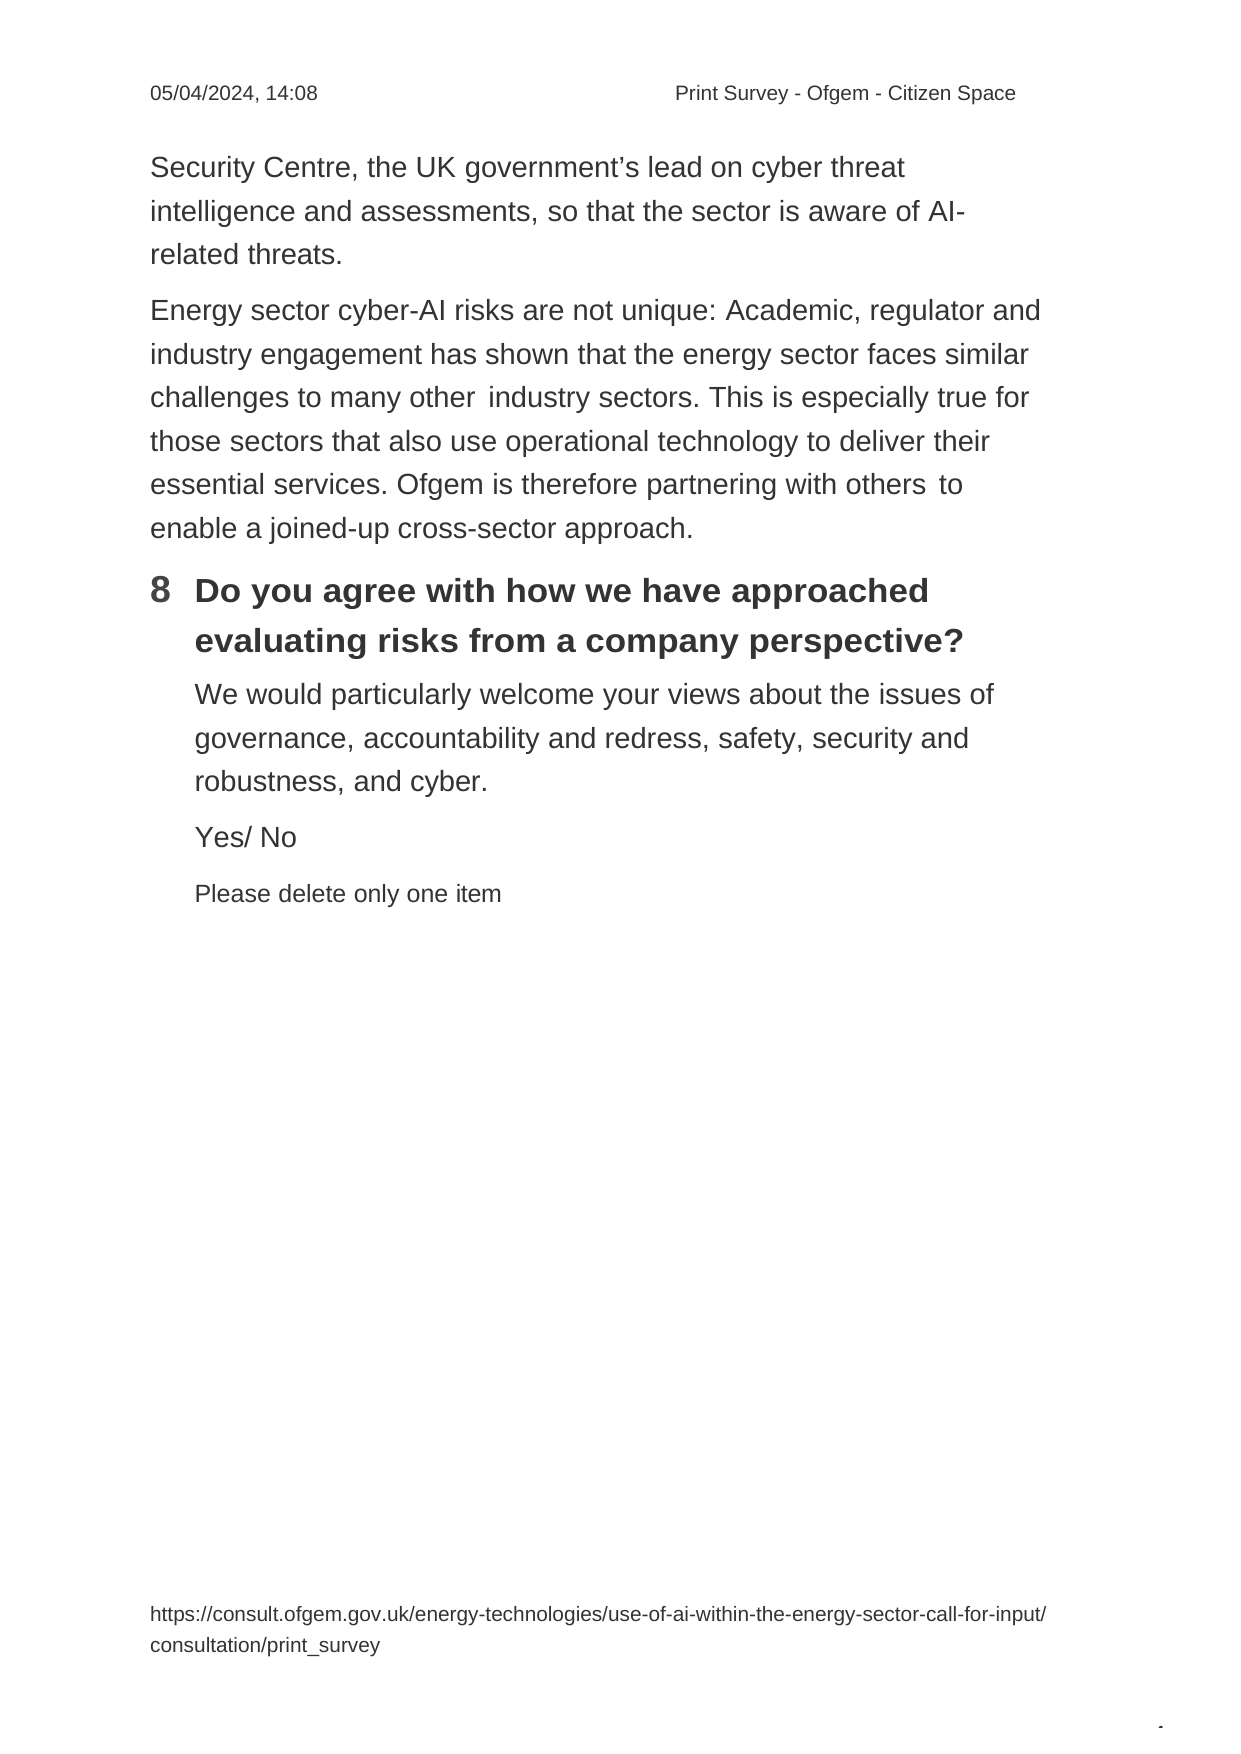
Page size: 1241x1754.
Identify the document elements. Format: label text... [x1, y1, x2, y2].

subtitle Do you agree with how we have approached evaluating risks from a company perspective? [150, 567, 1054, 660]
text Energy sector cyber-AI risks are not unique: Academic, regulator and industry engagement has shown that the energy sector faces similar challenges to many other industry sectors. This is especially true for those sectors that also use operational technology to deliver their essential services. Ofgem is therefore partnering with others to enable a joined-up cross-sector approach. [150, 293, 1054, 544]
text We would particularly welcome your views about the issues of governance, accountability and redress, safety, security and robustness, and cyber. [194, 677, 1054, 798]
text Yes/ No [194, 821, 1054, 854]
text Please delete only one item [150, 879, 1090, 908]
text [150, 150, 1054, 271]
